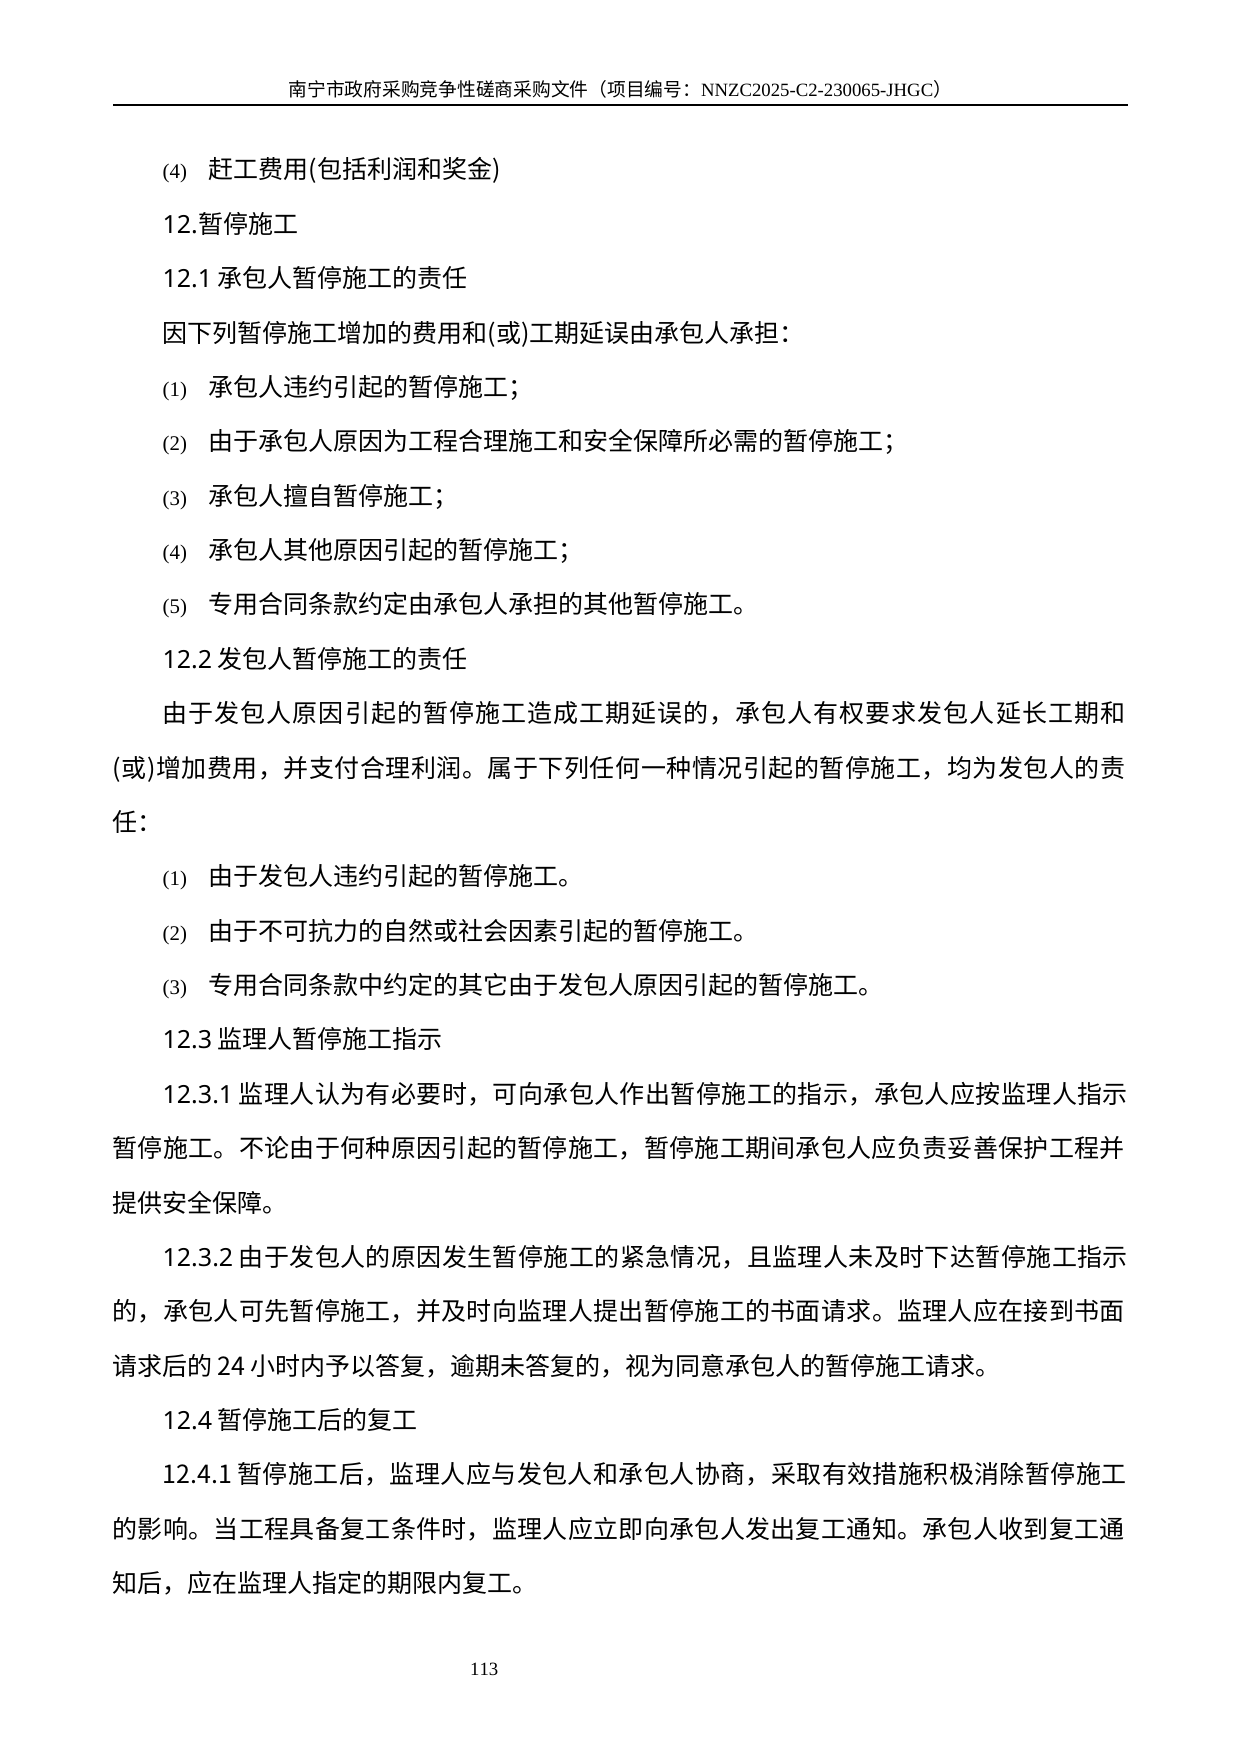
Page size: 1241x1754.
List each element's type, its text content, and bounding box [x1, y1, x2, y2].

list 由于不可抗力的自然或社会因素引起的暂停施工。 [112, 911, 1128, 947]
subtitle 12.暂停施工 [112, 204, 1128, 241]
list 专用合同条款中约定的其它由于发包人原因引起的暂停施工。 [112, 966, 1128, 1002]
text 12.3.1监理人认为有必要时，可向承包人作出暂停施工的指示，承包人应按监理人指示暂停施工。不论由于何种原因引起的暂停施工，暂停施工期间承包人应负责妥善保护工程并提供安全保障。 [112, 1074, 1128, 1219]
text 由于发包人原因引起的暂停施工造成工期延误的，承包人有权要求发包人延长工期和 (或)增加费用，并支付合理利润。属于下列任何一种情况引起的暂停施工，均为发包人的责任： [112, 694, 1128, 839]
subtitle 12.2发包人暂停施工的责任 [112, 639, 1128, 676]
list 承包人其他原因引起的暂停施工； [112, 531, 1128, 567]
subtitle 12.1承包人暂停施工的责任 [112, 259, 1128, 295]
subtitle 12.3监理人暂停施工指示 [112, 1020, 1128, 1056]
text 因下列暂停施工增加的费用和(或)工期延误由承包人承担： [112, 313, 1128, 349]
list 承包人违约引起的暂停施工； [112, 367, 1128, 404]
list 由于发包人违约引起的暂停施工。 [112, 857, 1128, 893]
list 赶工费用(包括利润和奖金) [112, 150, 1128, 186]
list 由于承包人原因为工程合理施工和安全保障所必需的暂停施工； [112, 422, 1128, 458]
text 12.4.1暂停施工后，监理人应与发包人和承包人协商，采取有效措施积极消除暂停施工的影响。当工程具备复工条件时，监理人应立即向承包人发出复工通知。承包人收到复工通知后，应在监理人指定的期限内复工。 [112, 1455, 1128, 1600]
subtitle 12.4暂停施工后的复工 [112, 1401, 1128, 1437]
list 专用合同条款约定由承包人承担的其他暂停施工。 [112, 585, 1128, 621]
text 12.3.2由于发包人的原因发生暂停施工的紧急情况，且监理人未及时下达暂停施工指示的，承包人可先暂停施工，并及时向监理人提出暂停施工的书面请求。监理人应在接到书面请求后的24小时内予以答复，逾期未答复的，视为同意承包人的暂停施工请求。 [112, 1237, 1128, 1382]
list 承包人擅自暂停施工； [112, 476, 1128, 512]
